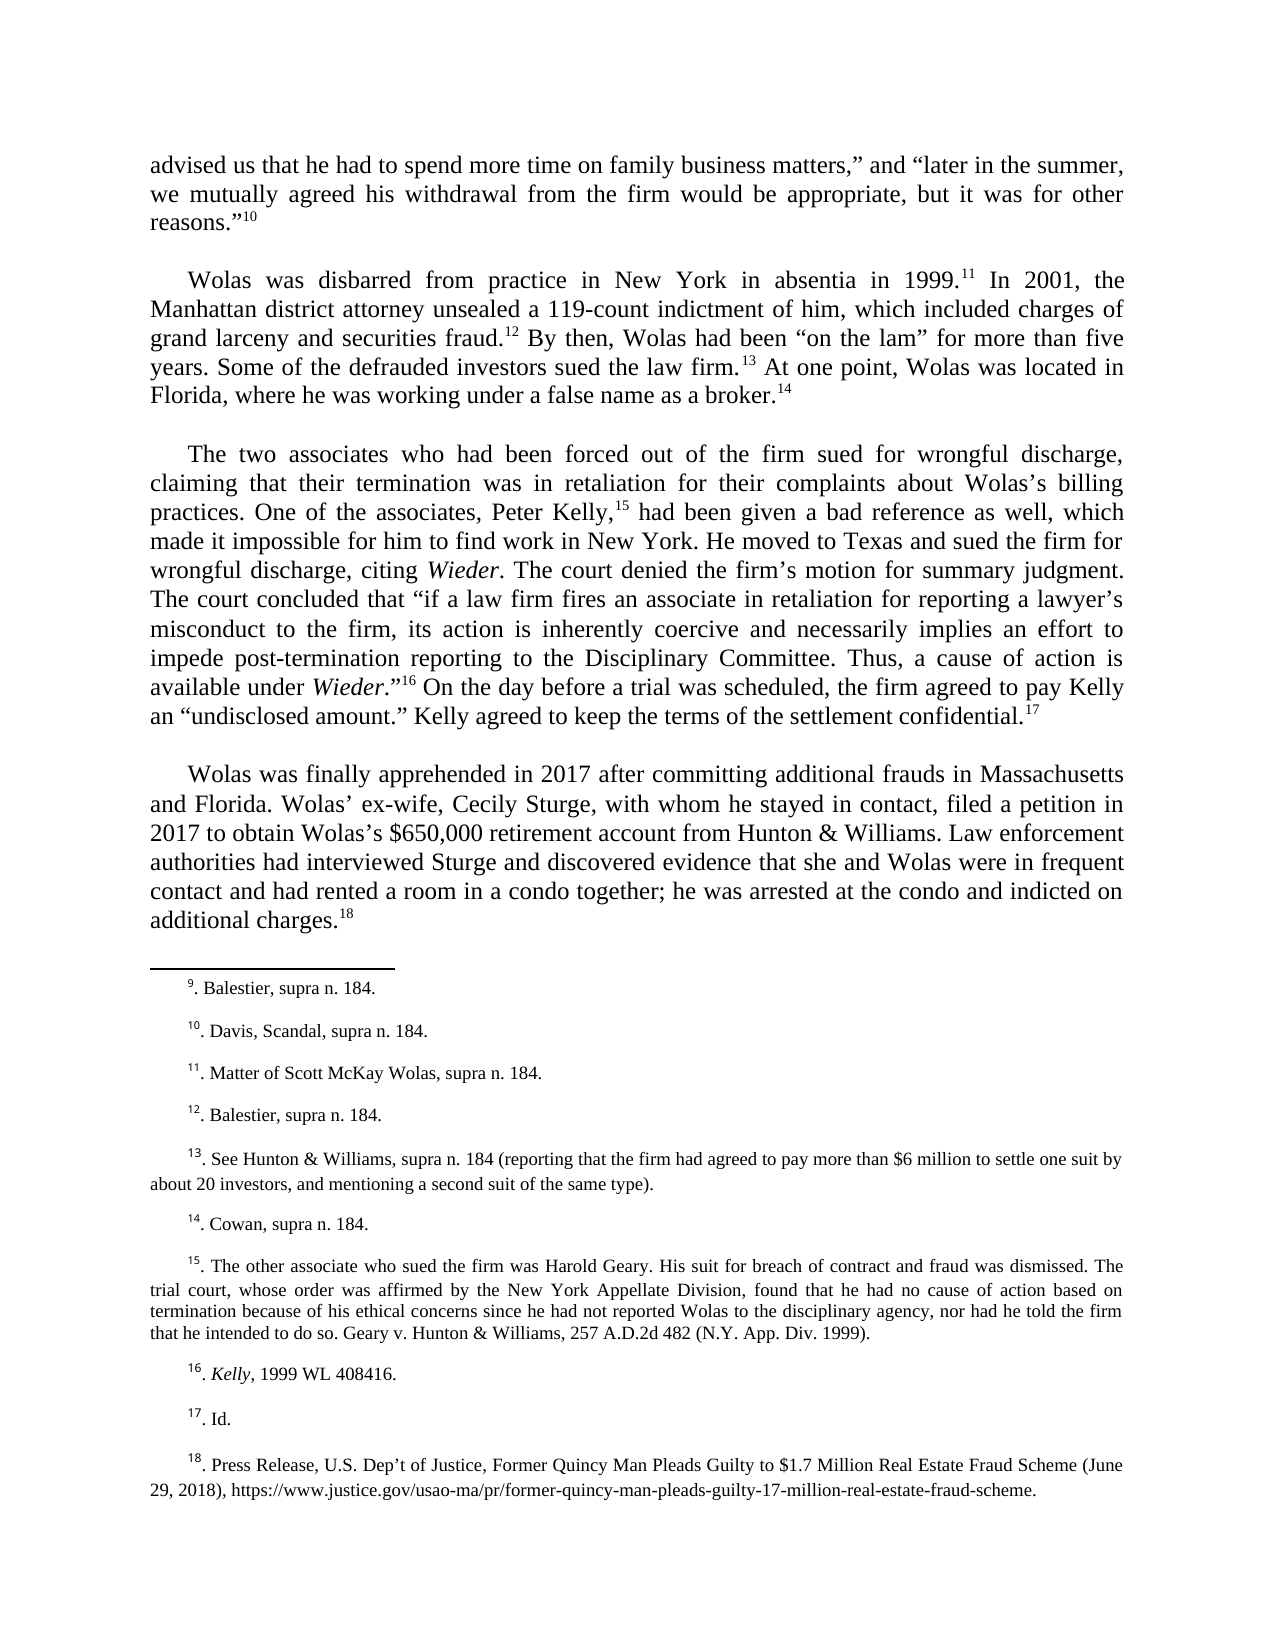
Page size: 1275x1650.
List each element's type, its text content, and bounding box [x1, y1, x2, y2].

text Wolas was disbarred from practice in New York in absentia in 1999. In 2001, the Manhattan district attorney unsealed a 119-count indictment of him, which included charges of grand larceny and securities fraud. By then, Wolas had been “on the lam” for more than five years. Some of the defrauded investors sued the law firm. At one point, Wolas was located in Florida, where he was working under a false name as a broker. [150, 265, 1125, 409]
text Wolas was finally apprehended in 2017 after committing additional frauds in Massachusetts and Florida. Wolas’ ex-wife, Cecily Sturge, with whom he stayed in contact, filed a petition in 2017 to obtain Wolas’s $650,000 retirement account from Hunton & Williams. Law enforcement authorities had interviewed Sturge and discovered evidence that she and Wolas were in frequent contact and had rented a room in a condo together; he was arrested at the condo and indicted on additional charges. [150, 759, 1125, 934]
text The two associates who had been forced out of the firm sued for wrongful discharge, claiming that their termination was in retaliation for their complaints about Wolas’s billing practices. One of the associates, Peter Kelly, had been given a bad reference as well, which made it impossible for him to find work in New York. He moved to Texas and sued the firm for wrongful discharge, citing Wieder. The court denied the firm’s motion for summary judgment. The court concluded that “if a law firm fires an associate in retaliation for reporting a lawyer’s misconduct to the firm, its action is inherently coercive and necessarily implies an effort to impede post-termination reporting to the Disciplinary Committee. Thus, a cause of action is available under Wieder.” On the day before a trial was scheduled, the firm agreed to pay Kelly an “undisclosed amount.” Kelly agreed to keep the terms of the settlement confidential. [150, 438, 1125, 730]
text Then in 1995 Wolas disappeared with $100 million of other people’s money. Apparently he spent very little time practicing law but spent most of his time working on a Ponzi scheme, soliciting investors for a phony company that was to export Scotch whiskey to Japan. Some of Wolas’s law partners at Hunton & Williams (some of the same ones who dragged their feet about the overbilling allegations) allegedly invested a total of about $775,000 in the export business. After Wolas disappeared, the managing partner said, “Scott took a leave of absence after he advised us that he had to spend more time on family business matters,” and “later in the summer, we mutually agreed his withdrawal from the firm would be appropriate, but it was for other reasons.” [150, 150, 1125, 236]
